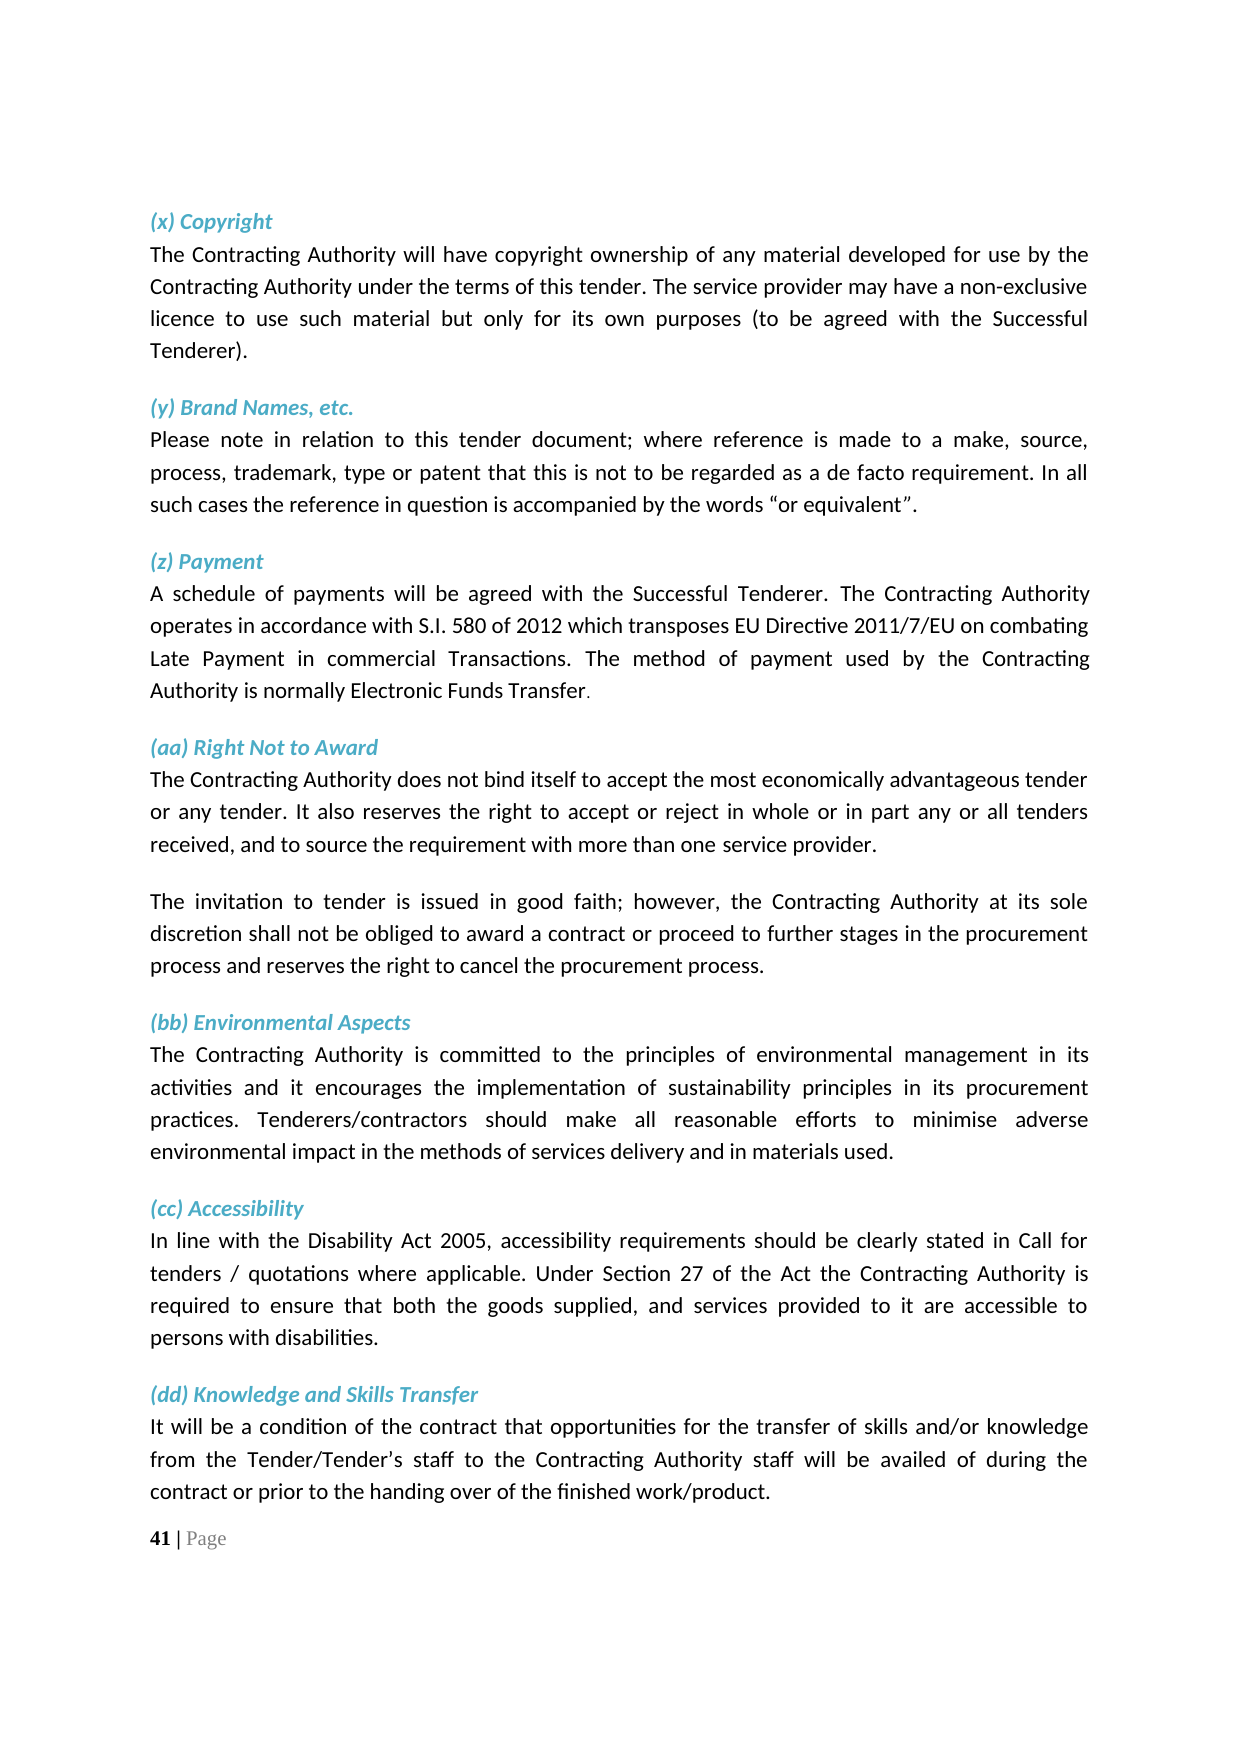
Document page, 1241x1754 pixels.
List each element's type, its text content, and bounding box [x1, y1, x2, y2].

subtitle (y) Brand Names, etc. [150, 393, 1090, 421]
subtitle (x) Copyright [150, 207, 1090, 236]
subtitle (dd) Knowledge and Skills Transfer [150, 1380, 1090, 1408]
subtitle (bb) Environmental Aspects [150, 1008, 1090, 1036]
text The invitation to tender is issued in good faith; however, the Contracting Authority at its sole discretion shall not be obliged to award a contract or proceed to further stages in the procurement process and reserves the right to cancel the procurement process. [150, 887, 1090, 979]
text The Contracting Authority is committed to the principles of environmental management in its activities and it encourages the implementation of sustainability principles in its procurement practices. Tenderers/contractors should make all reasonable efforts to minimise adverse environmental impact in the methods of services delivery and in materials used. [150, 1041, 1090, 1165]
subtitle (cc) Accessibility [150, 1194, 1090, 1222]
text A schedule of payments will be agreed with the Successful Tenderer. The Contracting Authority operates in accordance with S.I. 580 of 2012 which transposes EU Directive 2011/7/EU on combating Late Payment in commercial Transactions. The method of payment used by the Contracting Authority is normally Electronic Funds Transfer. [150, 579, 1090, 704]
text The Contracting Authority will have copyright ownership of any material developed for use by the Contracting Authority under the terms of this tender. The service provider may have a non-exclusive licence to use such material but only for its own purposes (to be agreed with the Successful Tenderer). [150, 240, 1090, 364]
text It will be a condition of the contract that opportunities for the transfer of skills and/or knowledge from the Tender/Tender’s staff to the Contracting Authority staff will be availed of during the contract or prior to the handing over of the finished work/product. [150, 1412, 1090, 1505]
text Please note in relation to this tender document; where reference is made to a make, source, process, trademark, type or patent that this is not to be regarded as a de facto requirement. In all such cases the reference in question is accompanied by the words “or equivalent”. [150, 426, 1090, 518]
text In line with the Disability Act 2005, accessibility requirements should be clearly stated in Call for tenders / quotations where applicable. Under Section 27 of the Act the Contracting Authority is required to ensure that both the goods supplied, and services provided to it are accessible to persons with disabilities. [150, 1227, 1090, 1351]
text The Contracting Authority does not bind itself to accept the most economically advantageous tender or any tender. It also reserves the right to accept or reject in whole or in part any or all tenders received, and to source the requirement with more than one service provider. [150, 765, 1090, 858]
subtitle (z) Payment [150, 547, 1090, 575]
subtitle (aa) Right Not to Award [150, 733, 1090, 761]
